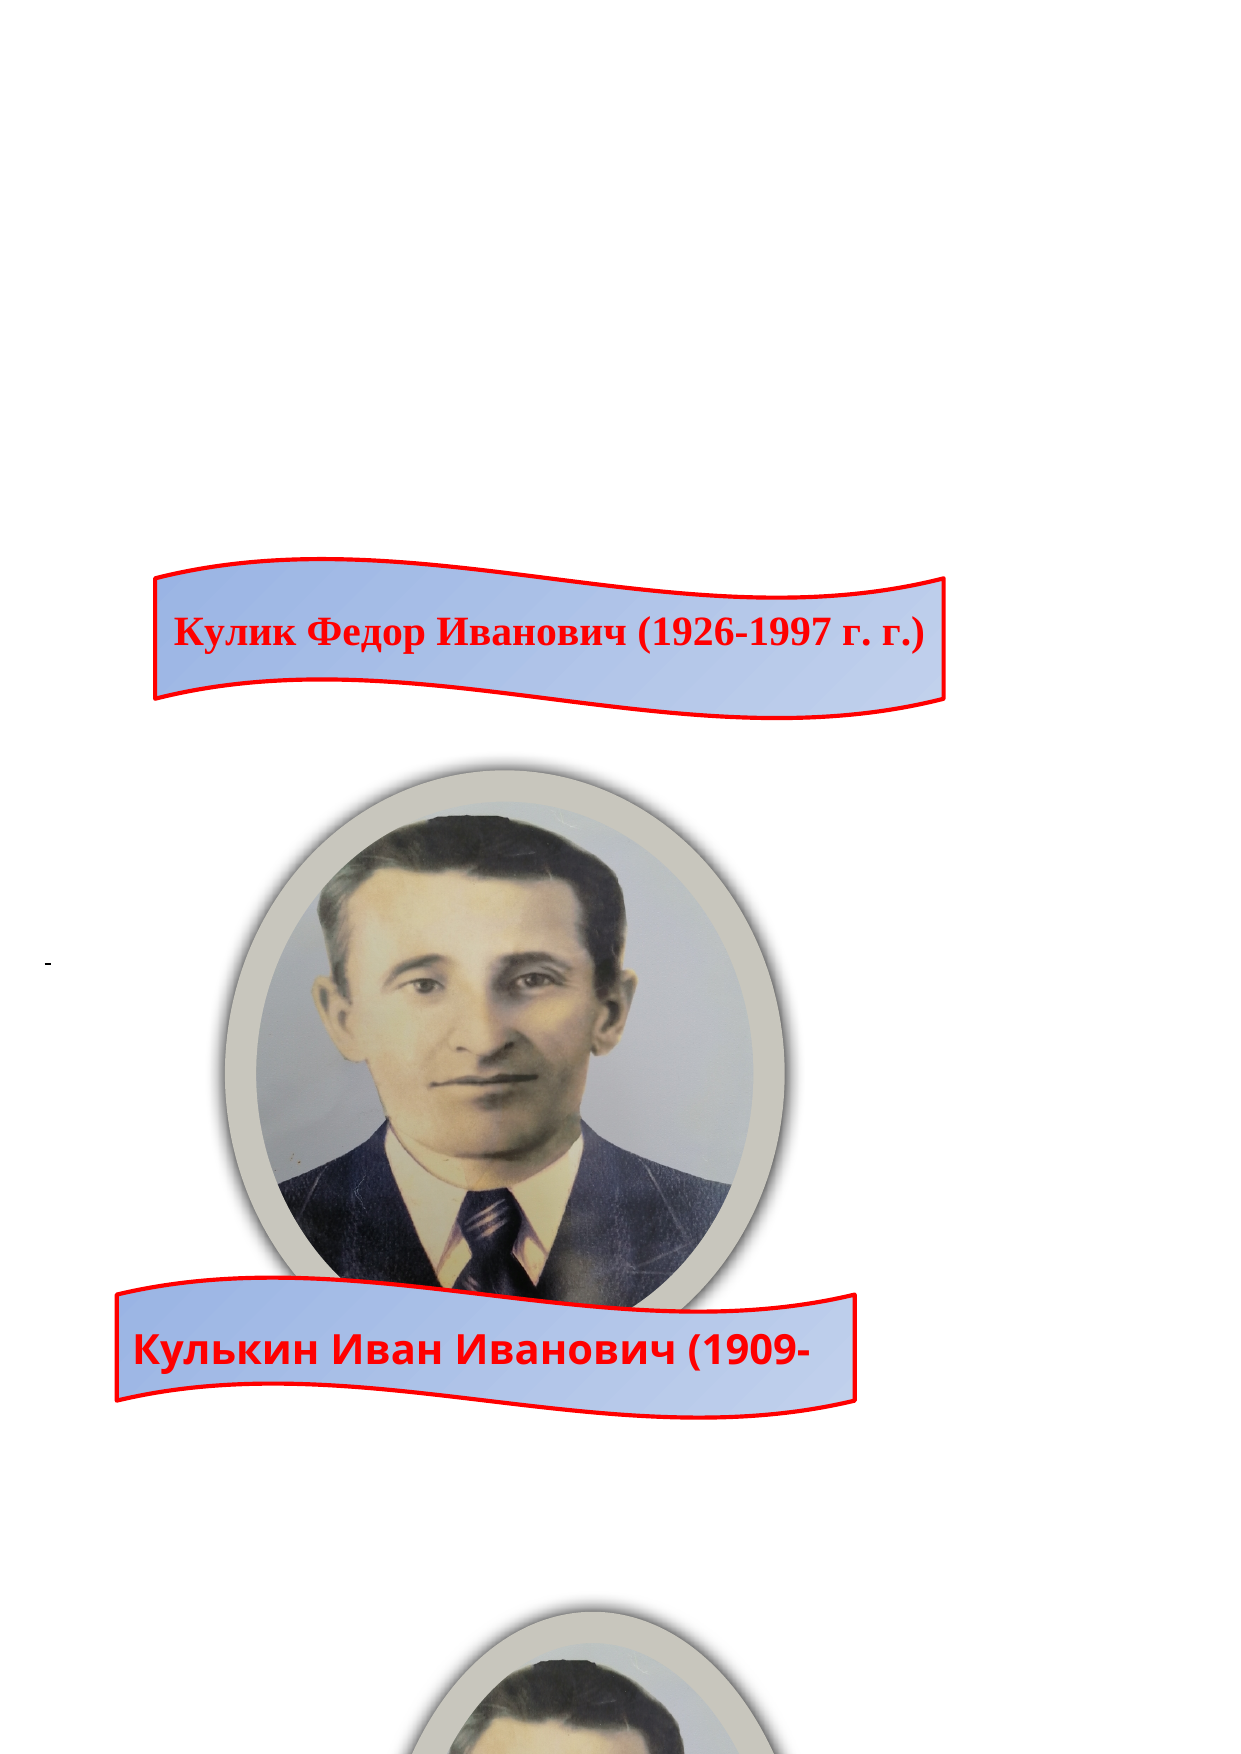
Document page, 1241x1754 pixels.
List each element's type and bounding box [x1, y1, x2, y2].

picture [448, 1644, 738, 1754]
picture [257, 802, 753, 1307]
